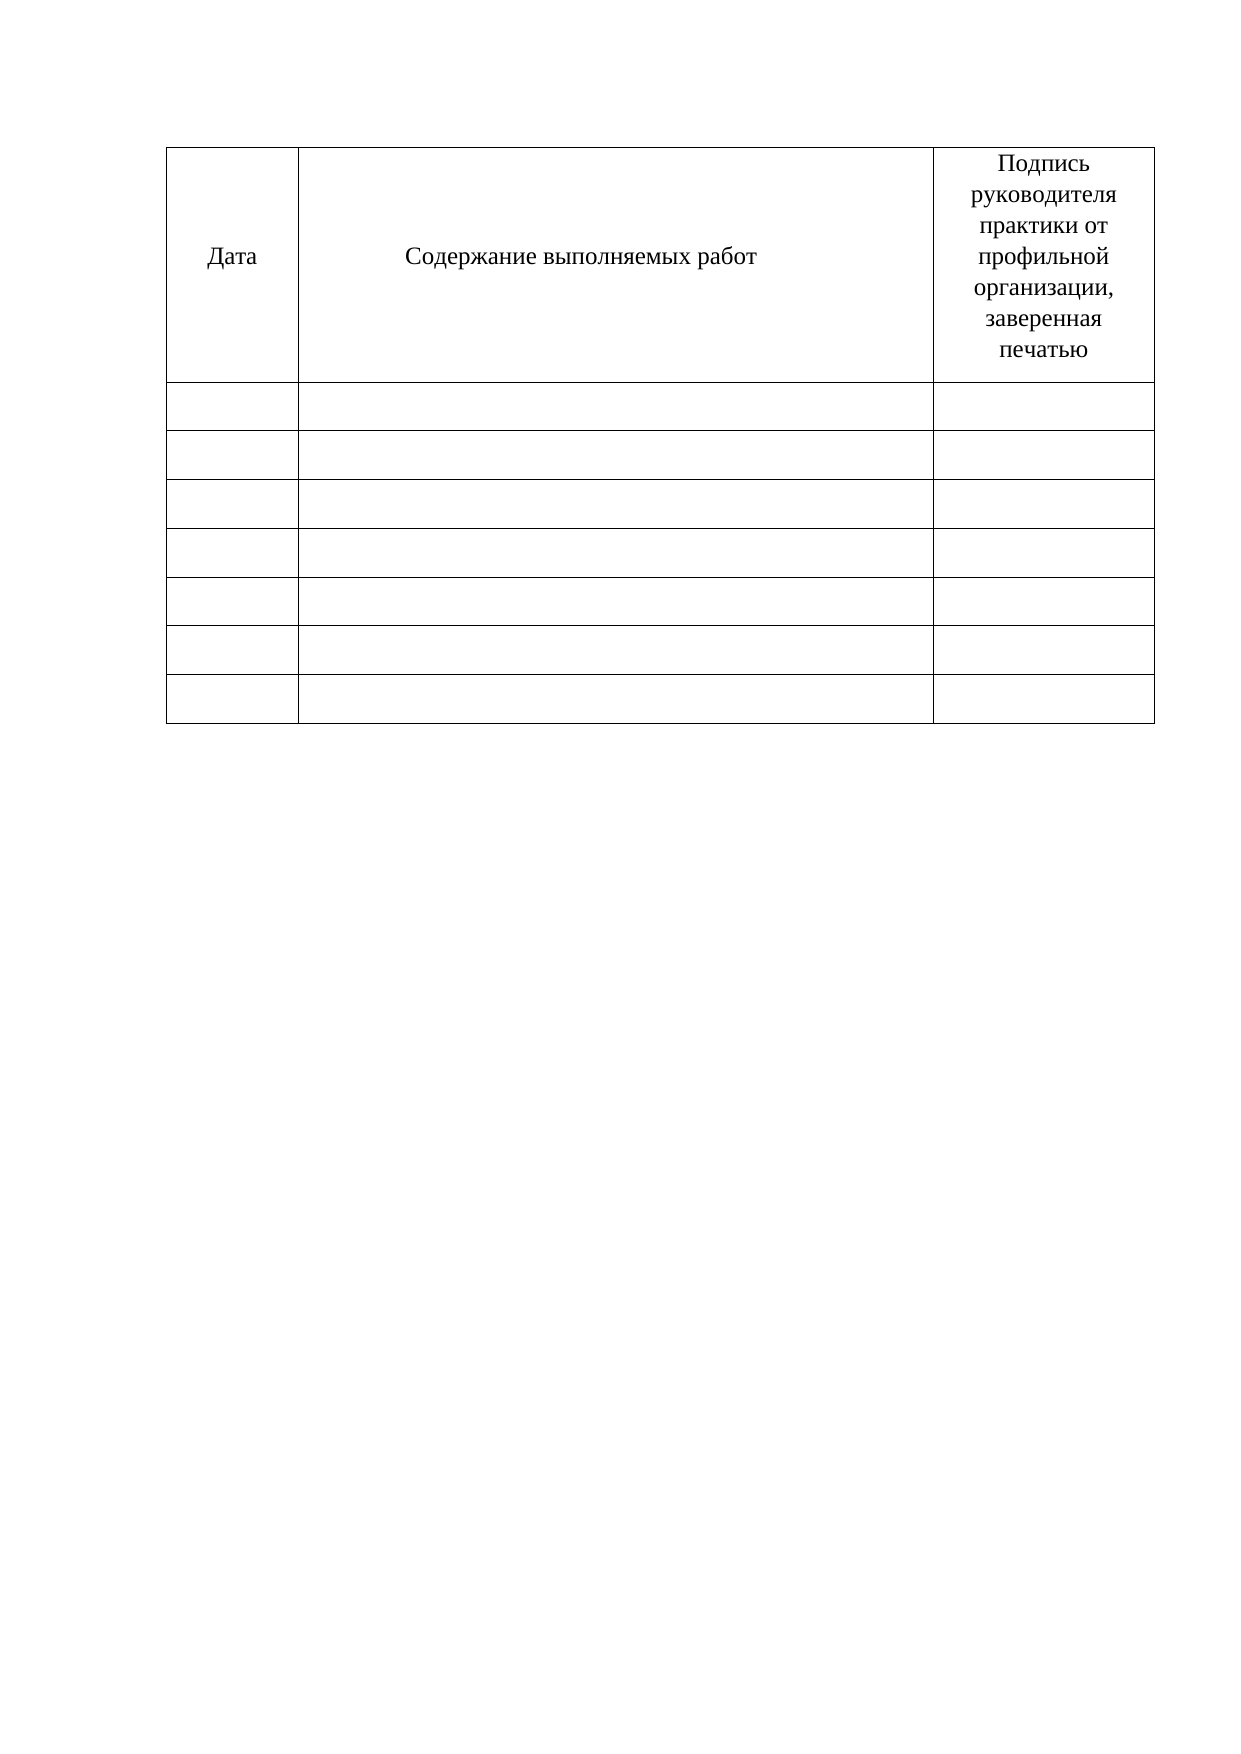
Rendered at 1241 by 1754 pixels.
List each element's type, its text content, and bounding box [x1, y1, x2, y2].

table_cell [934, 675, 1154, 723]
table_cell [934, 529, 1154, 577]
table_cell [167, 529, 298, 577]
table_cell [167, 431, 298, 479]
table_cell [934, 480, 1154, 528]
table_cell [167, 626, 298, 674]
table_cell [299, 626, 933, 674]
table_cell [934, 383, 1154, 430]
table_cell [299, 431, 933, 479]
table_header Содержание выполняемых работ [299, 148, 933, 382]
table_cell [934, 626, 1154, 674]
table_cell [934, 578, 1154, 625]
table_cell [167, 383, 298, 430]
table_cell [299, 529, 933, 577]
table_header Подпись руководителя практики от профильной организации, заверенная печатью [934, 148, 1154, 382]
table_cell [167, 578, 298, 625]
table_cell [299, 480, 933, 528]
table_cell [167, 675, 298, 723]
table_cell [299, 578, 933, 625]
table_header Дата [167, 148, 298, 382]
table_cell [299, 383, 933, 430]
table_cell [299, 675, 933, 723]
table_cell [167, 480, 298, 528]
table_cell [934, 431, 1154, 479]
